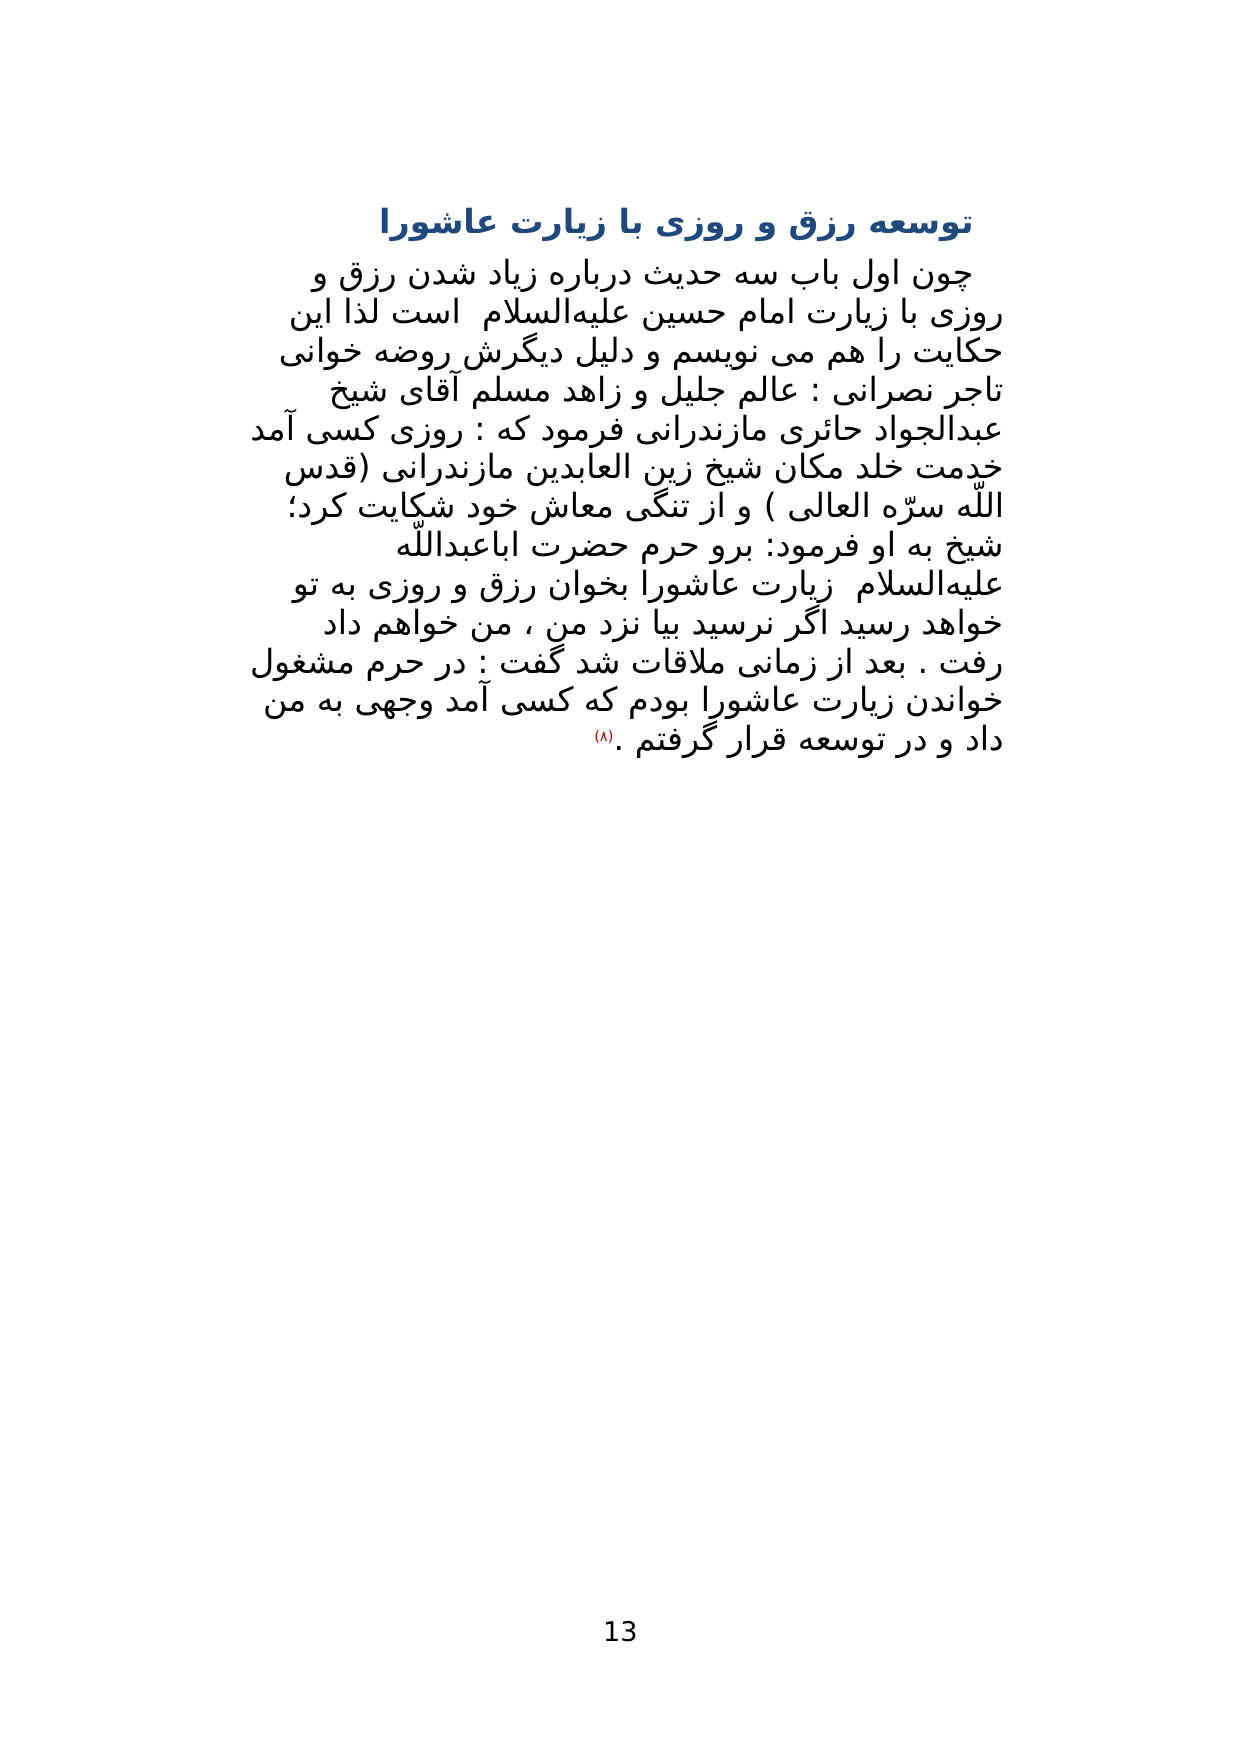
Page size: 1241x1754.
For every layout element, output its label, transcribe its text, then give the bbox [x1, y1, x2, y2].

subtitle توسعه رزق و روزى با زيارت عاشورا [236, 202, 1004, 241]
text چون اول باب سه حديث درباره زياد شدن رزق و روزى با زيارت امام حسين عليه‌السلام است لذا اين حكايت را هم مى نويسم و دليل ديگرش روضه خوانى تاجر نصرانى : عالم جليل و زاهد مسلم آقاى شيخ عبدالجواد حائرى مازندرانى فرمود كه : روزى كسى آمد خدمت خلد مكان شيخ زين العابدين مازندرانى (قدس اللّه سرّه العالى ) و از تنگى معاش خود شكايت كرد؛ شيخ به او فرمود: برو حرم حضرت اباعبداللّه عليه‌السلام زيارت عاشورا بخوان رزق و روزى به تو خواهد رسيد اگر نرسيد بيا نزد من ، من خواهم داد رفت . بعد از زمانى ملاقات شد گفت : در حرم مشغول خواندن زيارت عاشورا بودم كه كسى آمد وجهى به من داد و در توسعه قرار گرفتم .(٨) [236, 253, 1004, 759]
